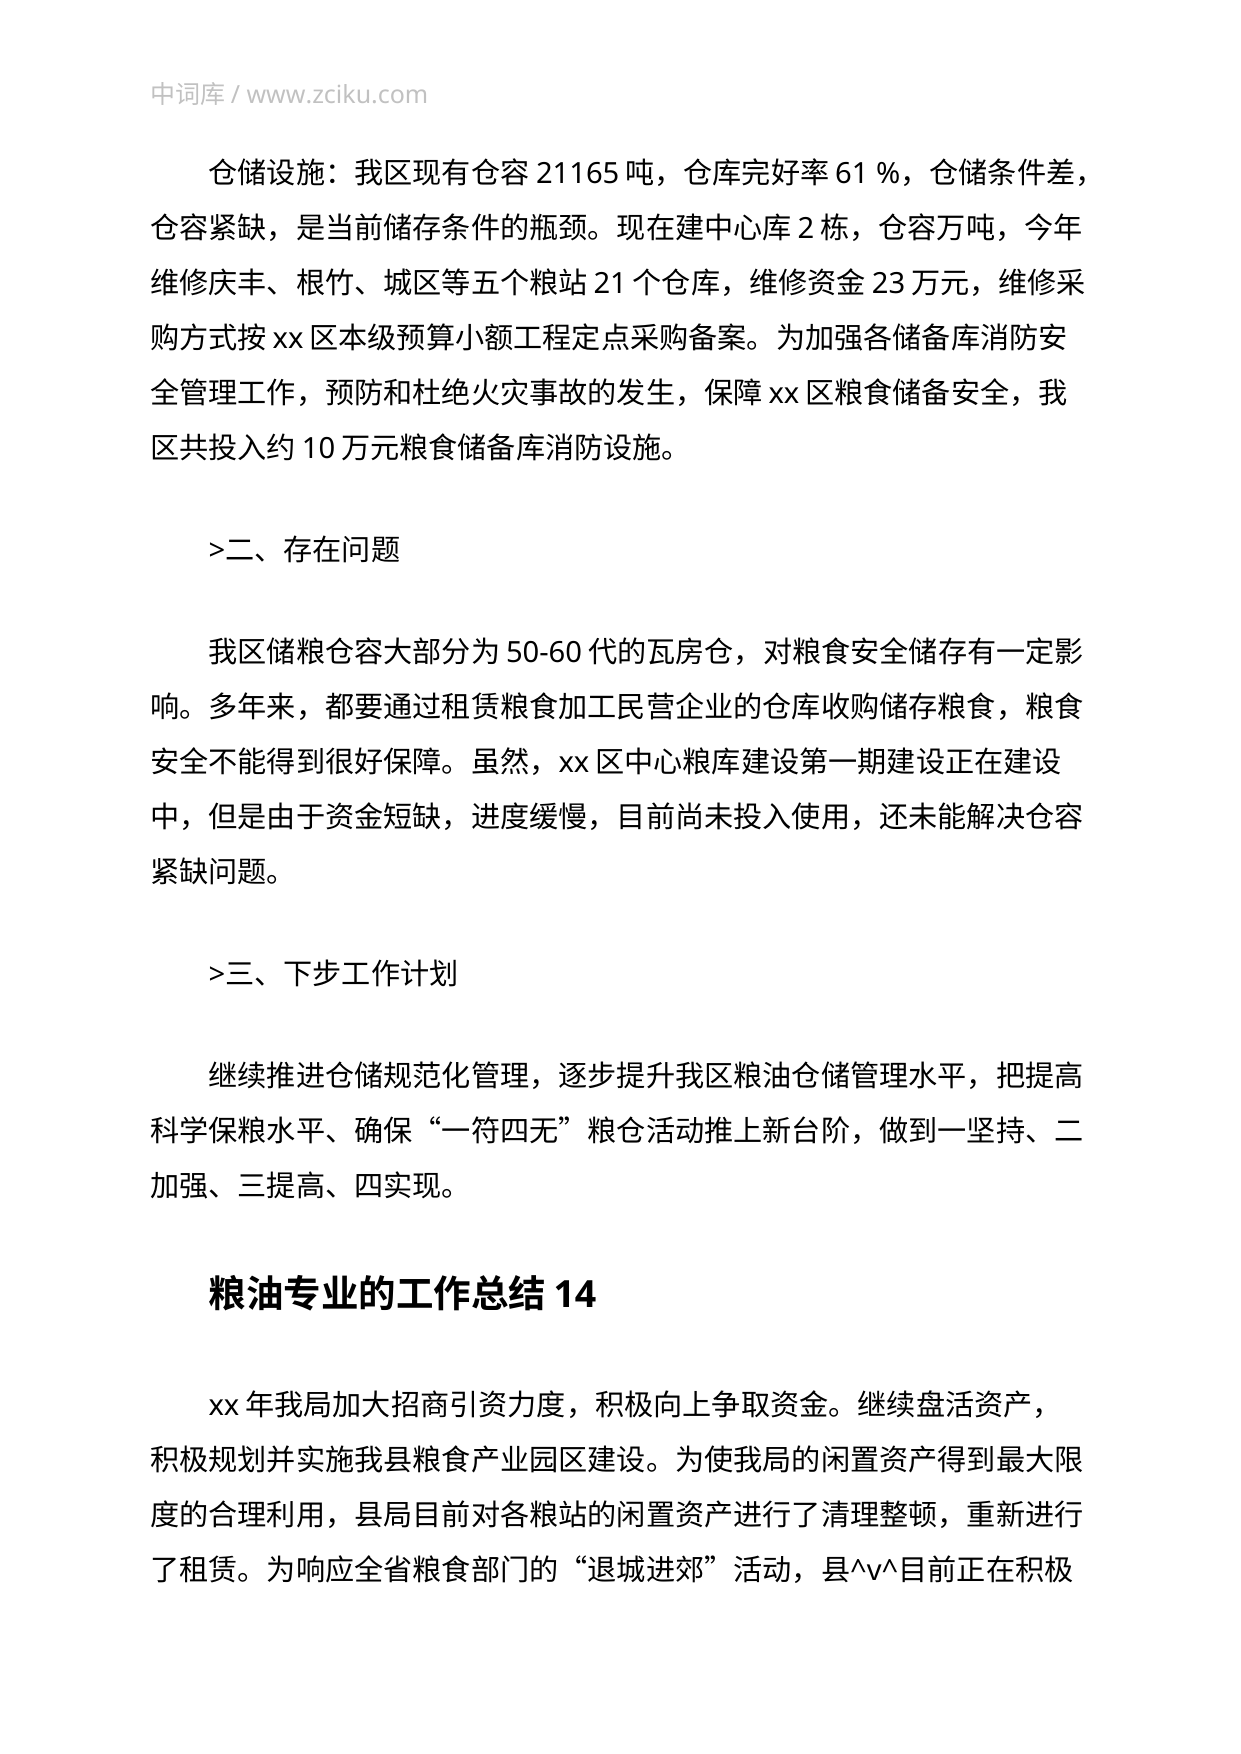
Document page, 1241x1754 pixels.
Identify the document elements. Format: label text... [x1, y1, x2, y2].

text 粮油专业的工作总结14 [150, 1264, 1090, 1318]
text >二、存在问题 [150, 527, 1090, 569]
text >三、下步工作计划 [150, 951, 1090, 993]
text 我区储粮仓容大部分为50-60代的瓦房仓，对粮食安全储存有一定影响。多年来，都要通过租赁粮食加工民营企业的仓库收购储存粮食，粮食安全不能得到很好保障。虽然，xx区中心粮库建设第一期建设正在建设中，但是由于资金短缺，进度缓慢，目前尚未投入使用，还未能解决仓容紧缺问题。 [150, 629, 1090, 891]
text 继续推进仓储规范化管理，逐步提升我区粮油仓储管理水平，把提高科学保粮水平、确保“一符四无”粮仓活动推上新台阶，做到一坚持、二加强、三提高、四实现。 [150, 1052, 1090, 1204]
text 仓储设施：我区现有仓容 21165吨，仓库完好率61 %，仓储条件差，仓容紧缺，是当前储存条件的瓶颈。现在建中心库2栋，仓容万吨，今年维修庆丰、根竹、城区等五个粮站21个仓库，维修资金23万元，维修采购方式按xx区本级预算小额工程定点采购备案。为加强各储备库消防安全管理工作，预防和杜绝火灾事故的发生，保障xx区粮食储备安全，我区共投入约10万元粮食储备库消防设施。 [150, 150, 1090, 467]
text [150, 1382, 1090, 1589]
